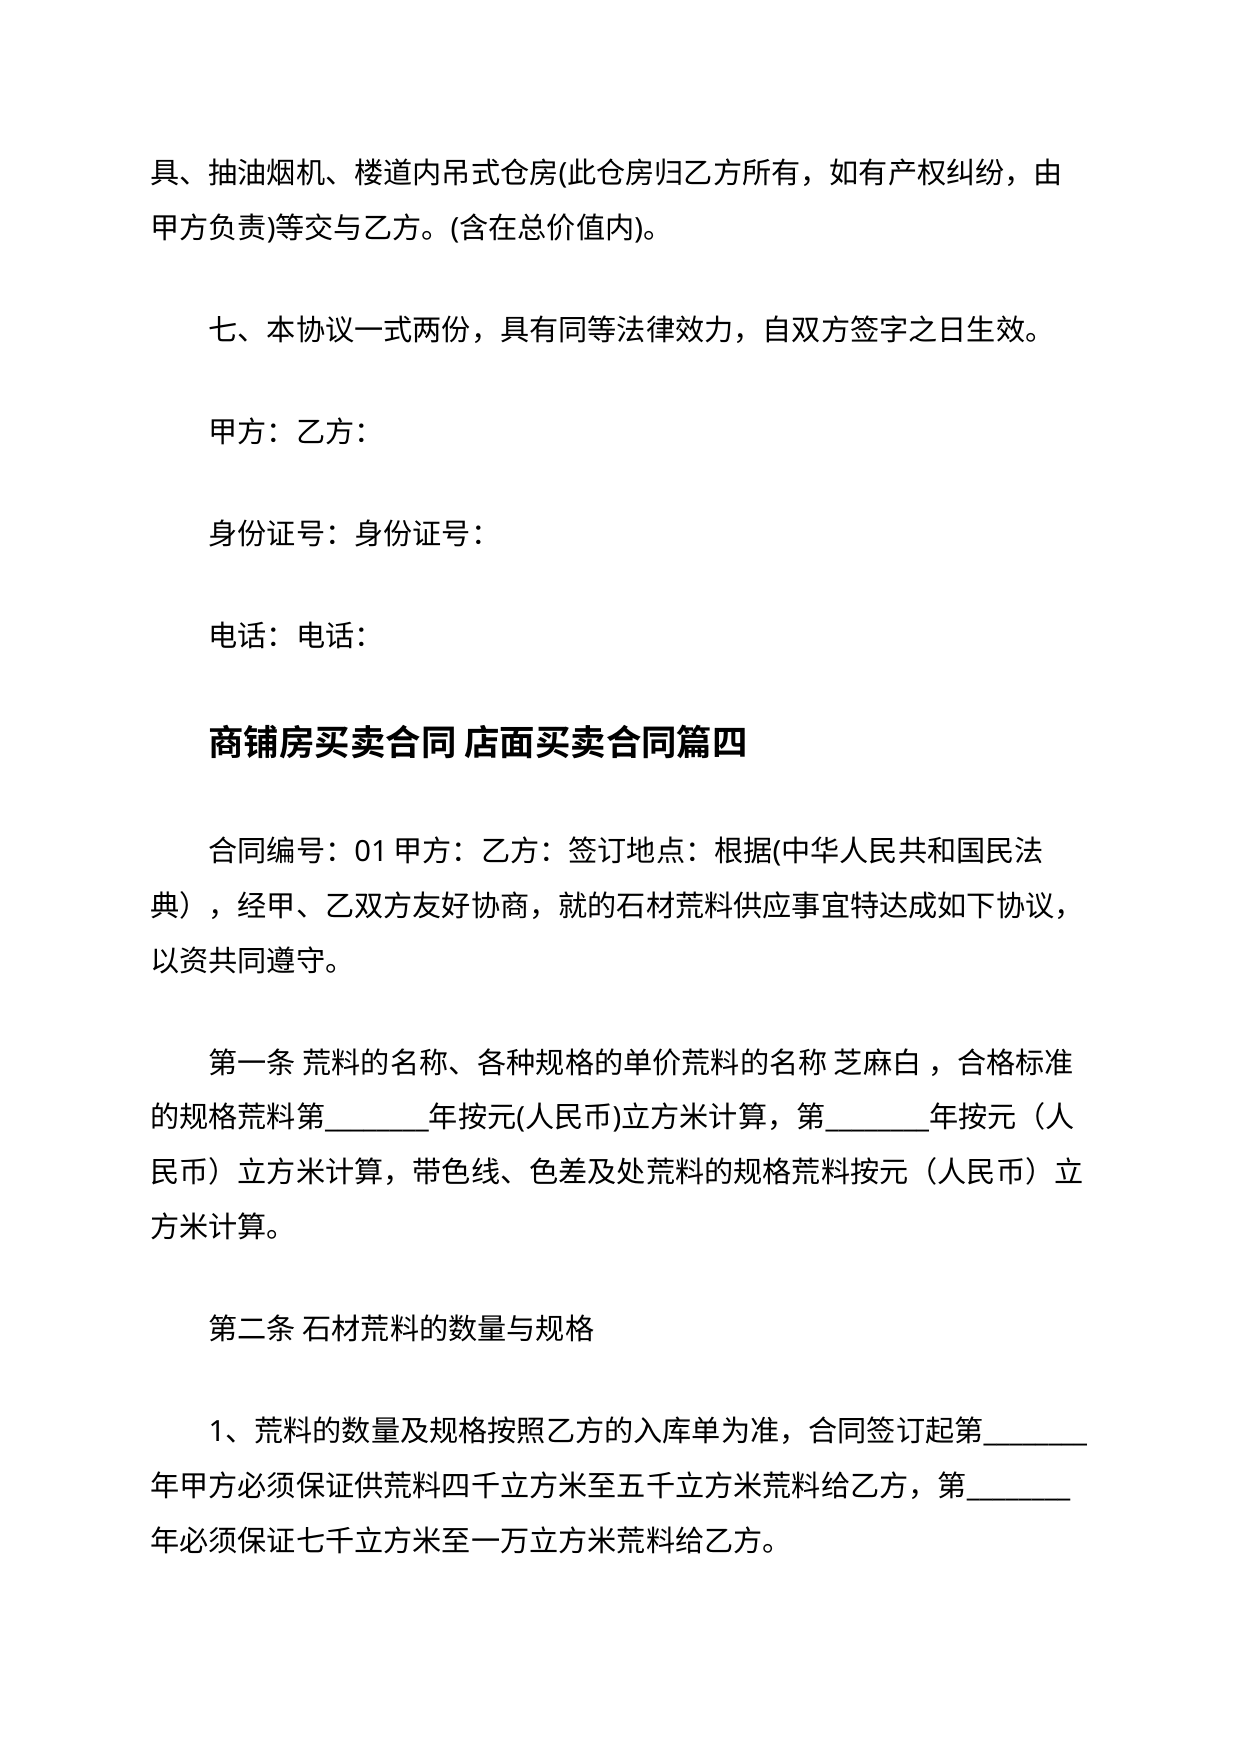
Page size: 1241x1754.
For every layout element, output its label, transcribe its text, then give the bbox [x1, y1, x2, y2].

text 身份证号：身份证号： [150, 511, 1090, 553]
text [150, 150, 1090, 247]
text 合同编号：01甲方：乙方：签订地点：根据(中华人民共和国民法典），经甲、乙双方友好协商，就的石材荒料供应事宜特达成如下协议，以资共同遵守。 [150, 827, 1090, 980]
text 第一条 荒料的名称、各种规格的单价荒料的名称 芝麻白 ，合格标准的规格荒料第________年按元(人民币)立方米计算，第________年按元（人民币）立方米计算，带色线、色差及处荒料的规格荒料按元（人民币）立方米计算。 [150, 1039, 1090, 1246]
text 商铺房买卖合同 店面买卖合同篇四 [150, 714, 1090, 765]
text 七、本协议一式两份，具有同等法律效力，自双方签字之日生效。 [150, 307, 1090, 349]
text 电话：电话： [150, 612, 1090, 654]
text 甲方：乙方： [150, 409, 1090, 451]
text 第二条 石材荒料的数量与规格 [150, 1306, 1090, 1348]
text 1、荒料的数量及规格按照乙方的入库单为准，合同签订起第________年甲方必须保证供荒料四千立方米至五千立方米荒料给乙方，第________年必须保证七千立方米至一万立方米荒料给乙方。 [150, 1407, 1090, 1560]
